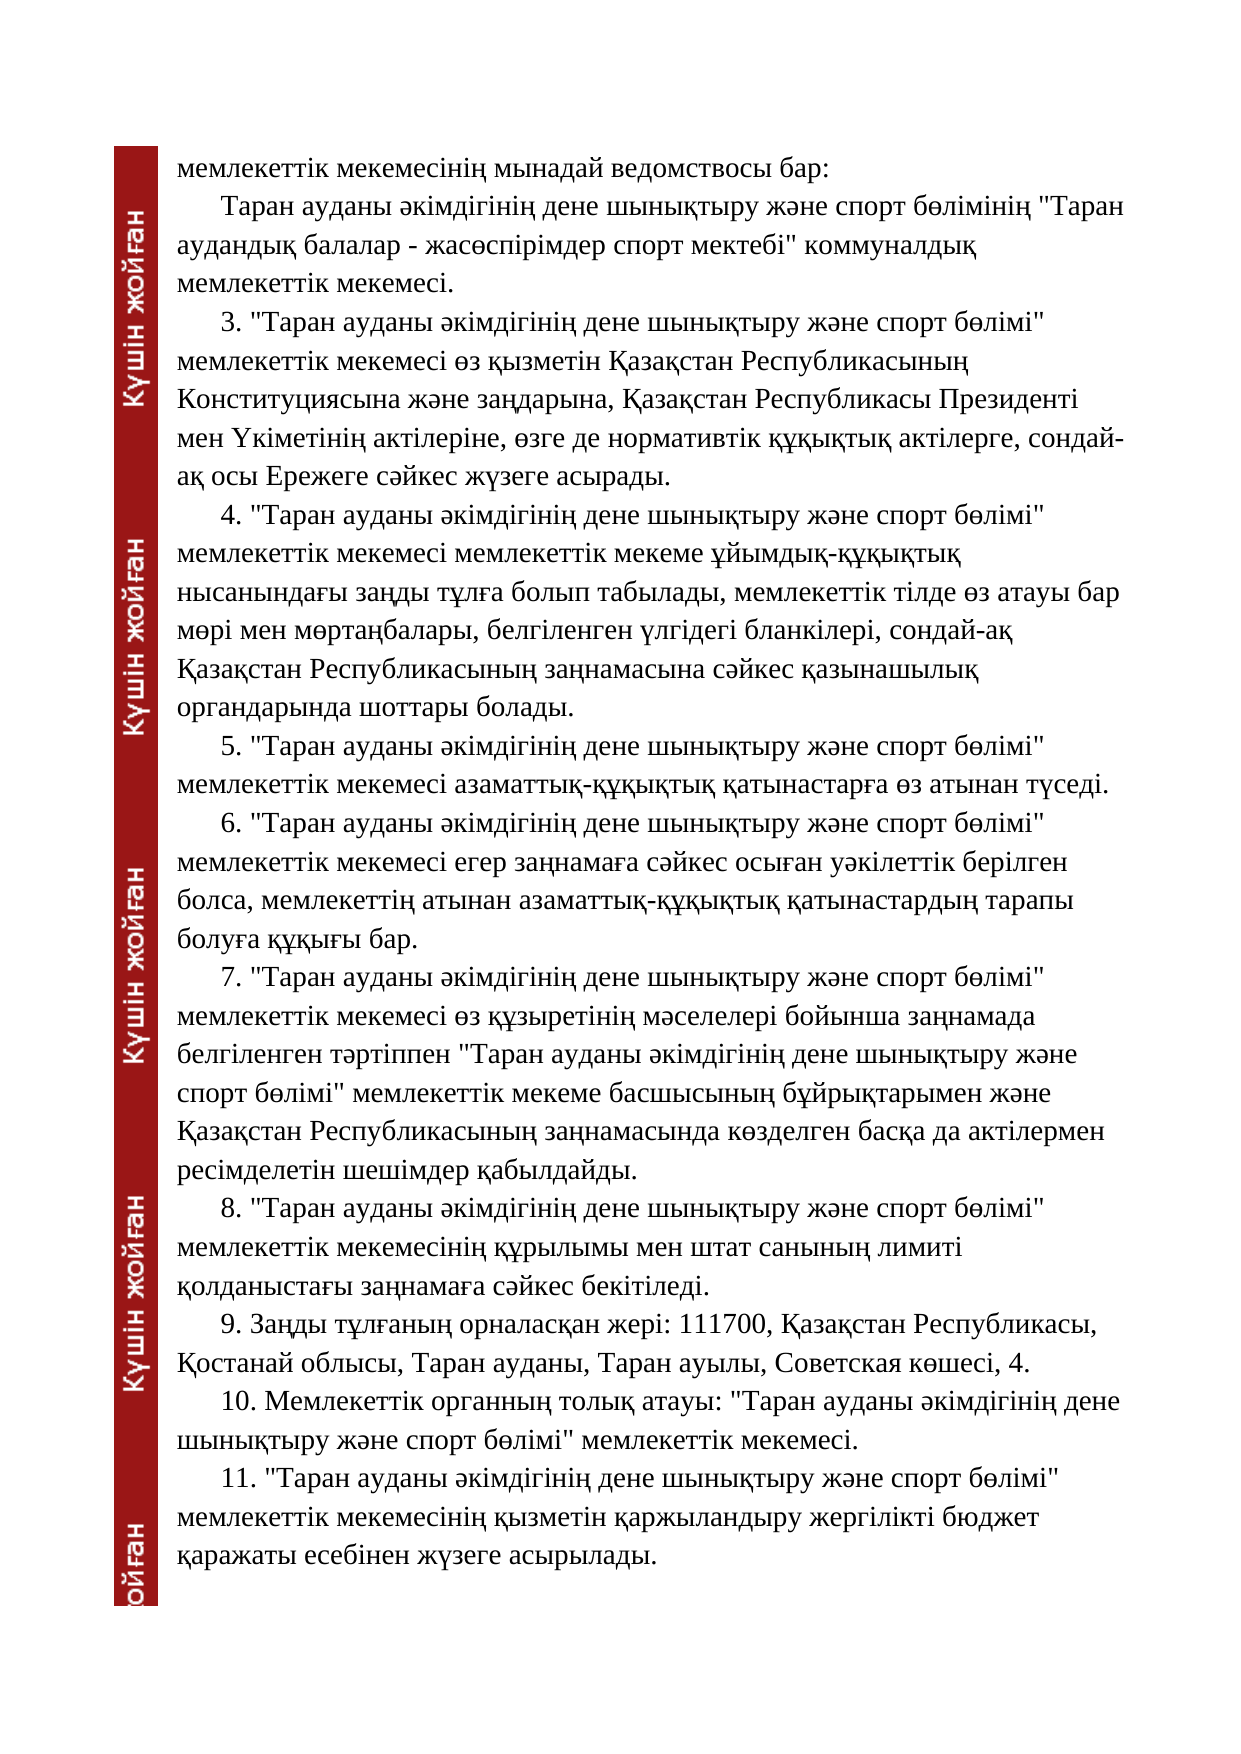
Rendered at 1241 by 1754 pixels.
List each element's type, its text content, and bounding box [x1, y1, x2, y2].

picture [114, 1571, 158, 1606]
picture [114, 146, 158, 150]
